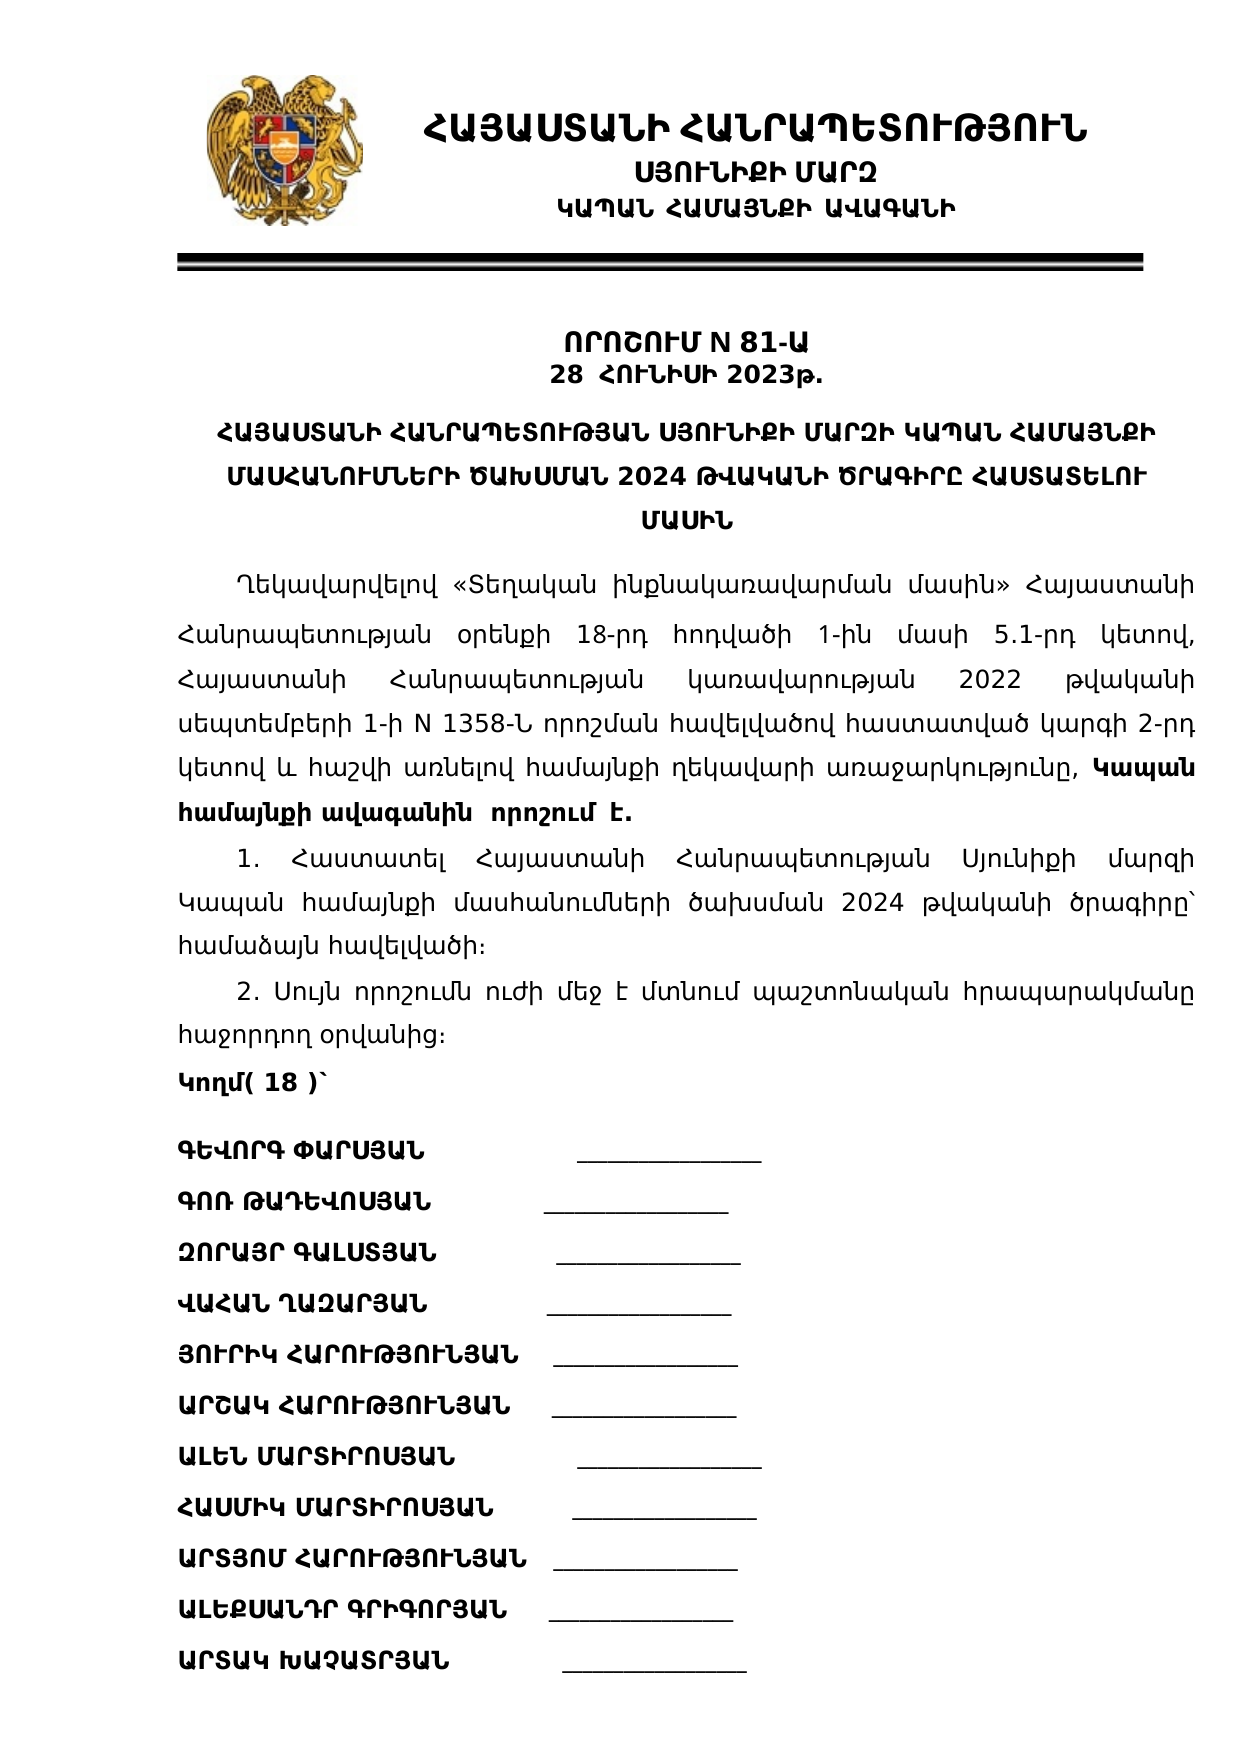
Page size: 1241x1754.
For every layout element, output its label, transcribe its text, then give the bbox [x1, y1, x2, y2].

text ԱՐՇԱԿ ՀԱՐՈՒԹՅՈՒՆՅԱՆ __________________ [177, 1388, 1196, 1422]
picture [177, 253, 1144, 271]
text ԳՈՌ ԹԱԴԵՎՈՍՅԱՆ __________________ [177, 1184, 1196, 1218]
text ԱՐՏԱԿ ԽԱՉԱՏՐՅԱՆ __________________ [177, 1643, 1196, 1677]
text ԱԼԵՔՍԱՆԴՐ ԳՐԻԳՈՐՅԱՆ __________________ [177, 1592, 1196, 1626]
text ՎԱՀԱՆ ՂԱԶԱՐՅԱՆ __________________ [177, 1286, 1196, 1320]
text ՀԱՅԱՍՏԱՆԻ ՀԱՆՐԱՊԵՏՈՒԹՅԱՆ ՍՅՈՒՆԻՔԻ ՄԱՐԶԻ ԿԱՊԱՆ ՀԱՄԱՅՆՔԻ ՄԱՍՀԱՆՈՒՄՆԵՐԻ ԾԱԽՍՄԱՆ 2024 ԹՎԱԿԱՆԻ ԾՐԱԳԻՐԸ ՀԱՍՏԱՏԵԼՈՒ ՄԱՍԻՆ [177, 418, 1196, 535]
text ԱՐՏՅՈՄ ՀԱՐՈՒԹՅՈՒՆՅԱՆ __________________ [177, 1541, 1196, 1575]
text 1․ Հաստատել Հայաստանի Հանրապետության Սյունիքի մարզի Կապան համայնքի մասհանումների ծախսման 2024 թվականի ծրագիրը՝ համաձայն հավելվածի։ [177, 842, 1196, 961]
text ՅՈՒՐԻԿ ՀԱՐՈՒԹՅՈՒՆՅԱՆ __________________ [177, 1337, 1196, 1371]
text ՀԱՍՄԻԿ ՄԱՐՏԻՐՈՍՅԱՆ __________________ [177, 1490, 1196, 1524]
text ՈՐՈՇՈՒՄ N 81-Ա [177, 322, 1196, 360]
text ԶՈՐԱՅՐ ԳԱԼՍՏՅԱՆ __________________ [177, 1235, 1196, 1269]
table_header [176, 74, 368, 252]
text ԳԵՎՈՐԳ ՓԱՐՍՅԱՆ __________________ [177, 1133, 1196, 1167]
table_cell [176, 252, 1143, 283]
table_header ՀԱՅԱՍՏԱՆԻ ՀԱՆՐԱՊԵՏՈՒԹՅՈՒՆ ՍՅՈՒՆԻՔԻ ՄԱՐԶ ԿԱՊԱՆ ՀԱՄԱՅՆՔԻ ԱՎԱԳԱՆԻ [368, 74, 1143, 252]
text ԱԼԵՆ ՄԱՐՏԻՐՈՍՅԱՆ __________________ [177, 1439, 1196, 1473]
text 28 ՀՈՒՆԻՍԻ 2023թ. [177, 360, 1196, 389]
text Ղեկավարվելով «Տեղական ինքնակառավարման մասին» Հայաստանի Հանրապետության օրենքի 18-րդ հոդվածի 1-ին մասի 5․1-րդ կետով, Հայաստանի Հանրապետության կառավարության 2022 թվականի սեպտեմբերի 1-ի N 1358-Ն որոշման հավելվածով հաստատված կարգի 2-րդ կետով և հաշվի առնելով համայնքի ղեկավարի առաջարկությունը, Կապան համայնքի ավագանին որոշում է. [177, 571, 1196, 827]
text 2․ Սույն որոշումն ուժի մեջ է մտնում պաշտոնական հրապարակմանը հաջորդող օրվանից։ [177, 975, 1196, 1050]
text Կողմ( 18 )` [177, 1064, 1196, 1098]
picture [206, 75, 363, 226]
